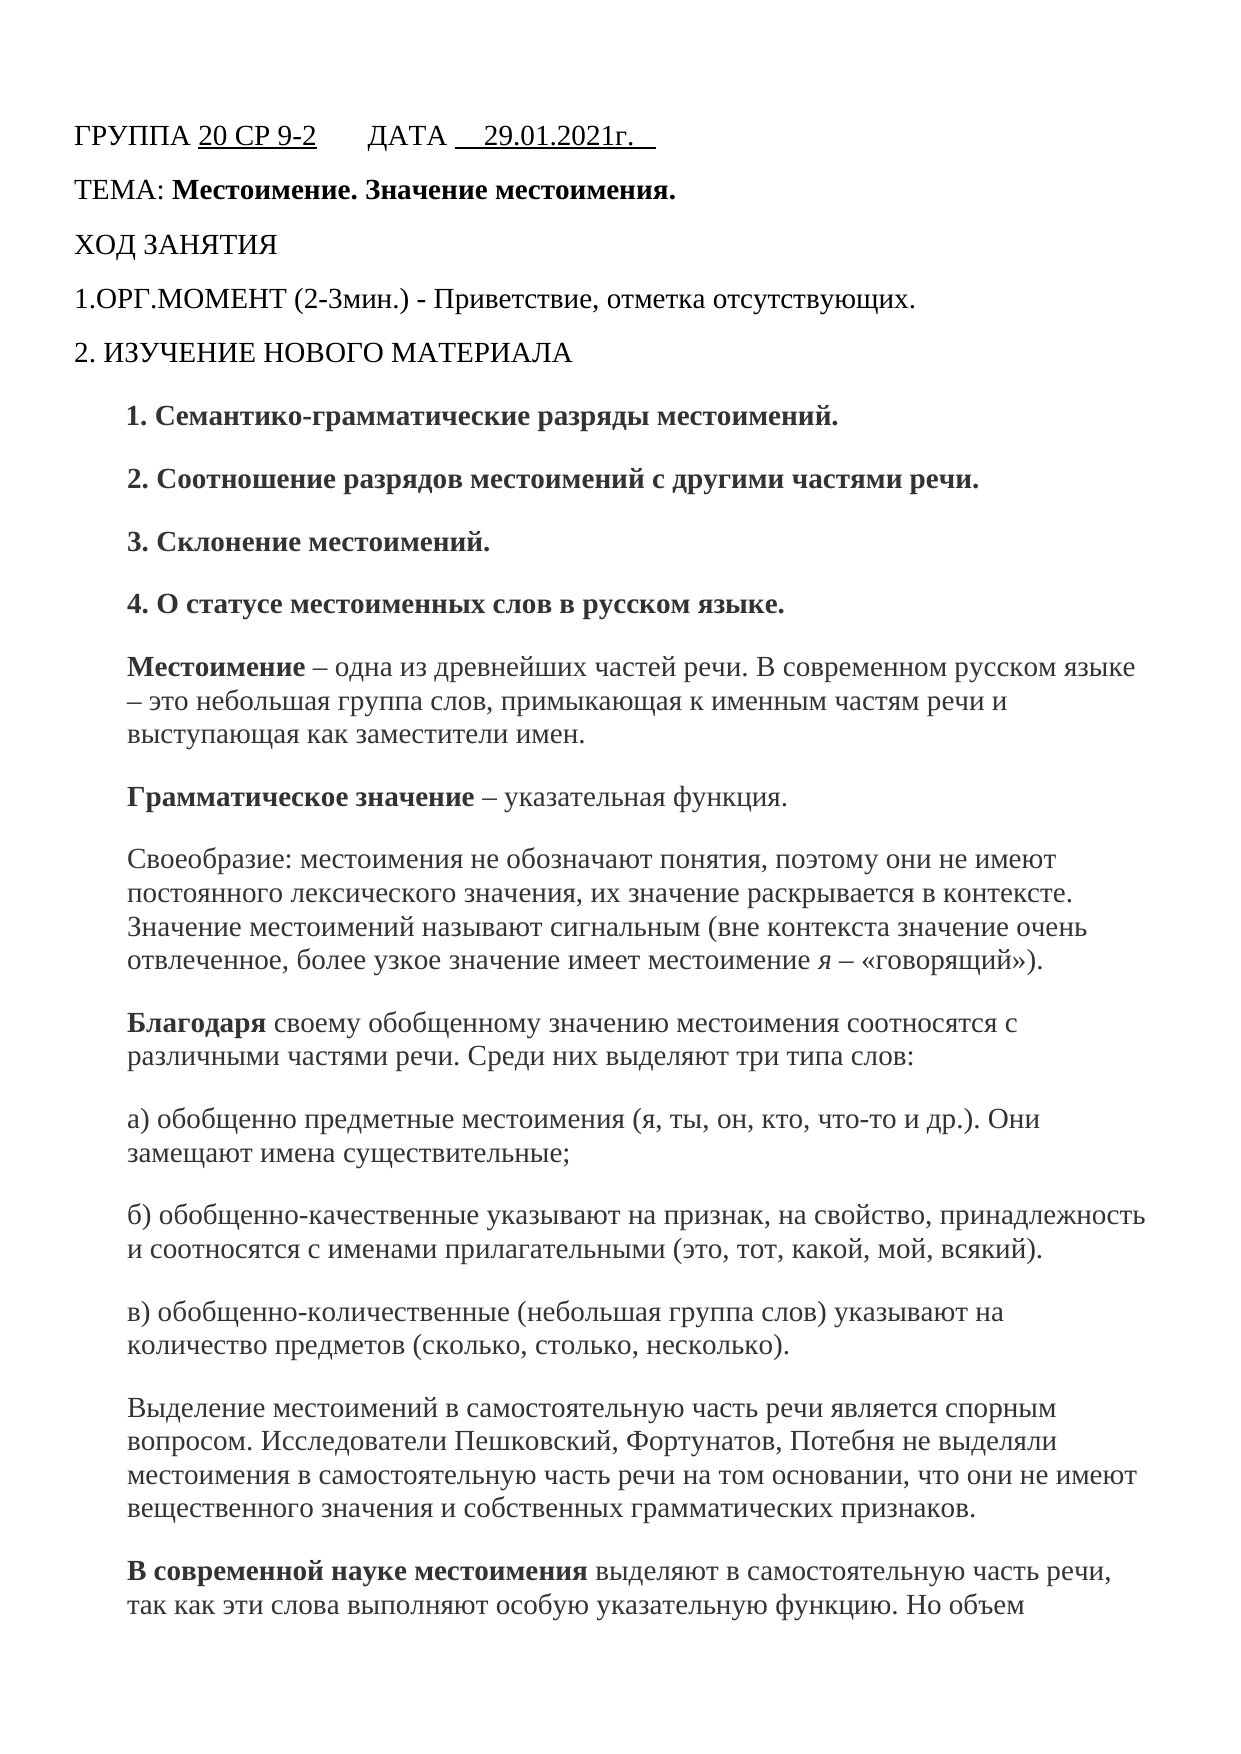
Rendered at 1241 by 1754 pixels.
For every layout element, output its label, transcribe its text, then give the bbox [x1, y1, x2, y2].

text Выделение местоимений в самостоятельную часть речи является спорным вопросом. Исследователи Пешковский, Фортунатов, Потебня не выделяли местоимения в самостоятельную часть речи на том основании, что они не имеют вещественного значения и собственных грамматических признаков. [127, 1390, 1152, 1524]
text 1. Семантико-грамматические разряды местоимений. [103, 398, 1152, 432]
text Местоимение – одна из древнейших частей речи. В современном русском языке – это небольшая группа слов, примыкающая к именным частям речи и выступающая как заместители имен. [127, 649, 1152, 750]
text 2. ИЗУЧЕНИЕ НОВОГО МАТЕРИАЛА [74, 336, 1152, 369]
text Своеобразие: местоимения не обозначают понятия, поэтому они не имеют постоянного лексического значения, их значение раскрывается в контексте. Значение местоимений называют сигнальным (вне контекста значение очень отвлеченное, более узкое значение имеет местоимение я – «говорящий»). [127, 842, 1152, 976]
text а) обобщенно предметные местоимения (я, ты, он, кто, что-то и др.). Они замещают имена существительные; [127, 1101, 1152, 1168]
text 4. О статусе местоименных слов в русском языке. [127, 586, 1152, 620]
text б) обобщенно-качественные указывают на признак, на свойство, принадлежность и соотносятся с именами прилагательными (это, тот, какой, мой, всякий). [127, 1197, 1152, 1264]
text 1.ОРГ.МОМЕНТ (2-3мин.) - Приветствие, отметка отсутствующих. [74, 281, 1152, 315]
text Благодаря своему обобщенному значению местоимения соотносятся с различными частями речи. Среди них выделяют три типа слов: [127, 1005, 1152, 1072]
text в) обобщенно-количественные (небольшая группа слов) указывают на количество предметов (сколько, столько, несколько). [127, 1294, 1152, 1361]
text ГРУППА 20 СР 9-2 ДАТА 29.01.2021г. [74, 118, 1152, 152]
text ТЕМА: Местоимение. Значение местоимения. [74, 172, 1152, 206]
text 2. Соотношение разрядов местоимений с другими частями речи. [127, 461, 1152, 494]
text Грамматическое значение – указательная функция. [127, 779, 1152, 812]
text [127, 1553, 1152, 1620]
text 3. Склонение местоимений. [127, 524, 1152, 557]
text ХОД ЗАНЯТИЯ [74, 227, 1152, 260]
